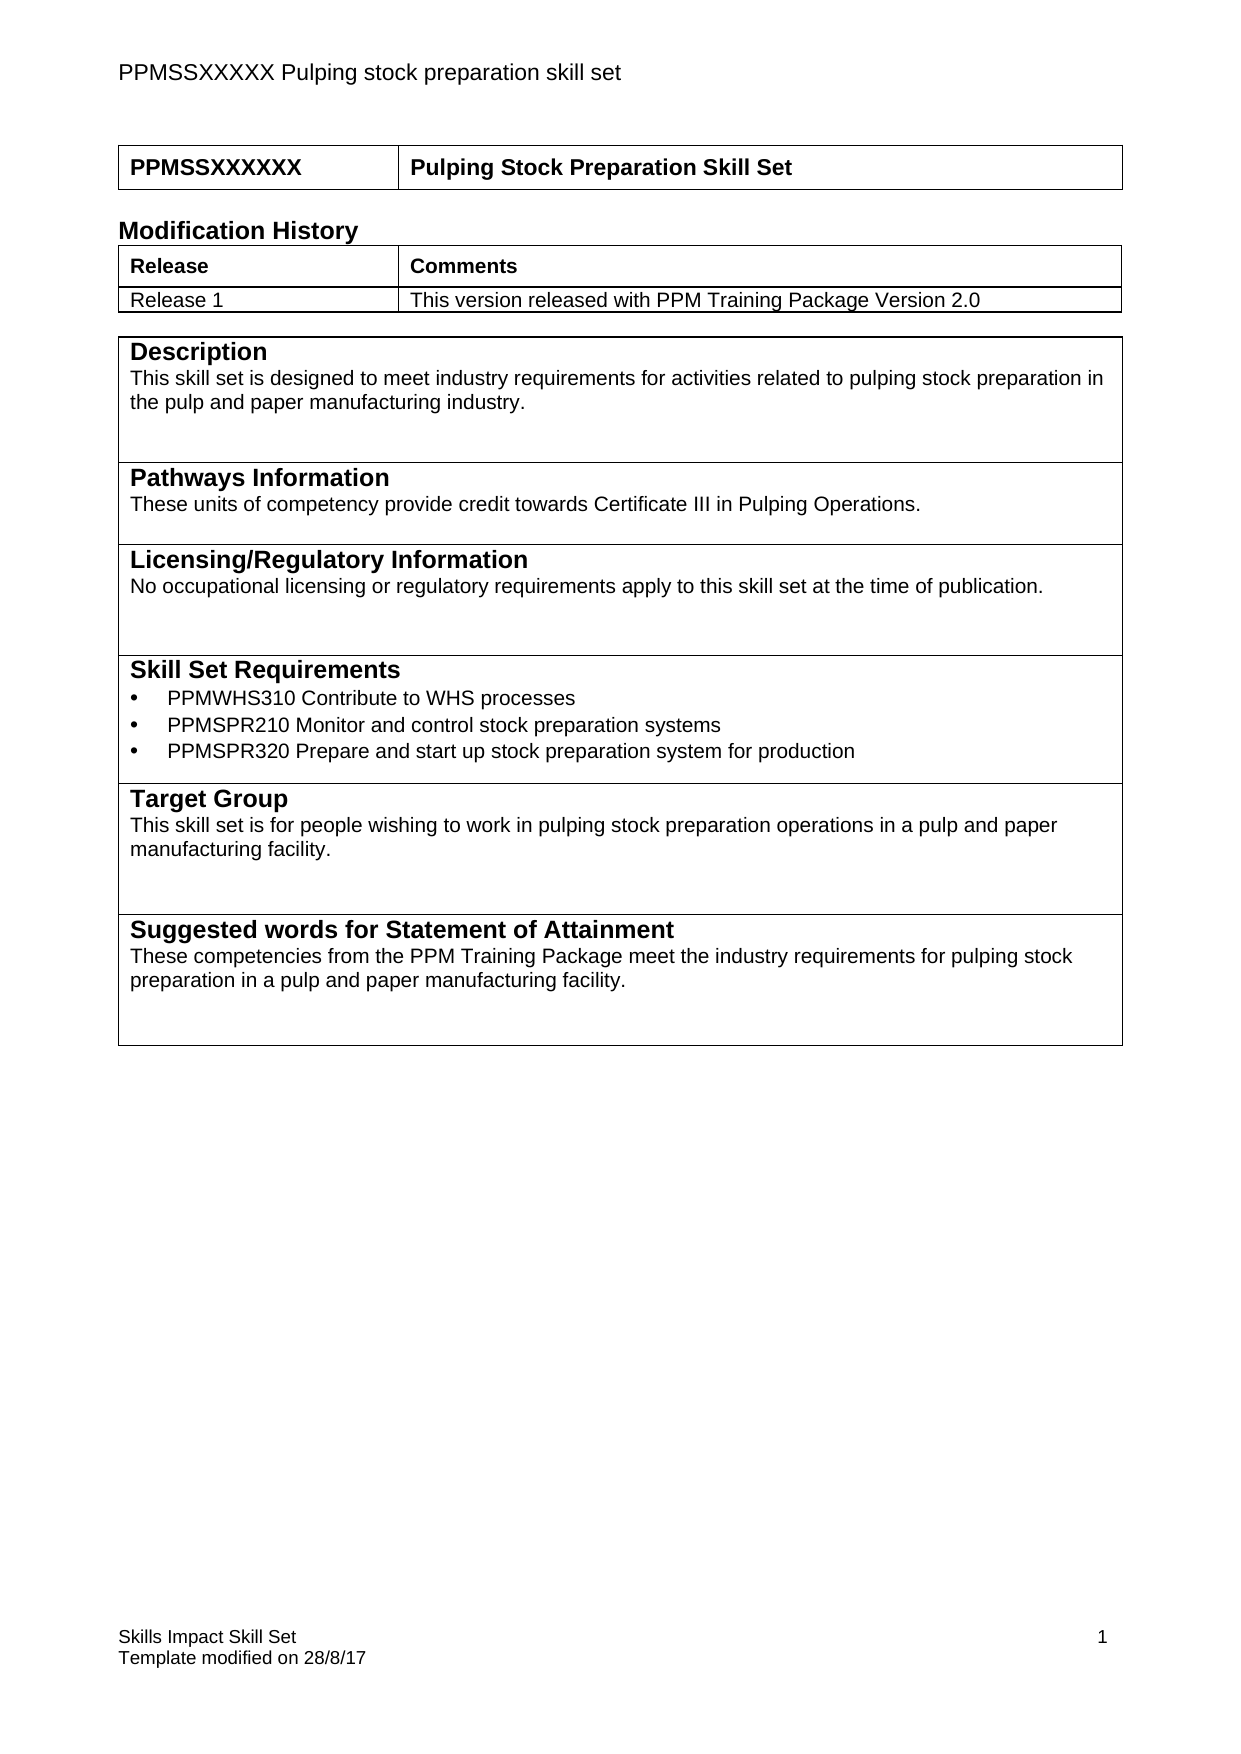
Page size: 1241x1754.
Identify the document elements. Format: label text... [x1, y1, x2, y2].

subtitle Modification History [118, 216, 1122, 245]
table_header Pulping Stock Preparation Skill Set [399, 146, 1122, 188]
table_header Release [119, 246, 398, 286]
table_cell Skill Set Requirements PPMWHS310 Contribute to WHS processes PPMSPR210 Monitor and control stock preparation systems PPMSPR320 Prepare and start up stock preparation system for production [119, 656, 1122, 783]
table_cell Target Group This skill set is for people wishing to work in pulping stock preparation operations in a pulp and paper manufacturing facility. [119, 784, 1122, 914]
table_header Comments [399, 246, 1121, 286]
table_cell Pathways Information These units of competency provide credit towards Certificate III in Pulping Operations. [119, 463, 1122, 544]
table_header PPMssxxxxxx [119, 146, 398, 188]
table_cell Suggested words for Statement of Attainment These competencies from the PPM Training Package meet the industry requirements for pulping stock preparation in a pulp and paper manufacturing facility. [119, 915, 1122, 1045]
table_cell Release 1 [119, 288, 398, 311]
table_cell Licensing/Regulatory Information No occupational licensing or regulatory requirements apply to this skill set at the time of publication. [119, 545, 1122, 654]
table_cell This version released with PPM Training Package Version 2.0 [399, 288, 1121, 311]
table_header Description This skill set is designed to meet industry requirements for activities related to pulping stock preparation in the pulp and paper manufacturing industry. [119, 338, 1122, 462]
